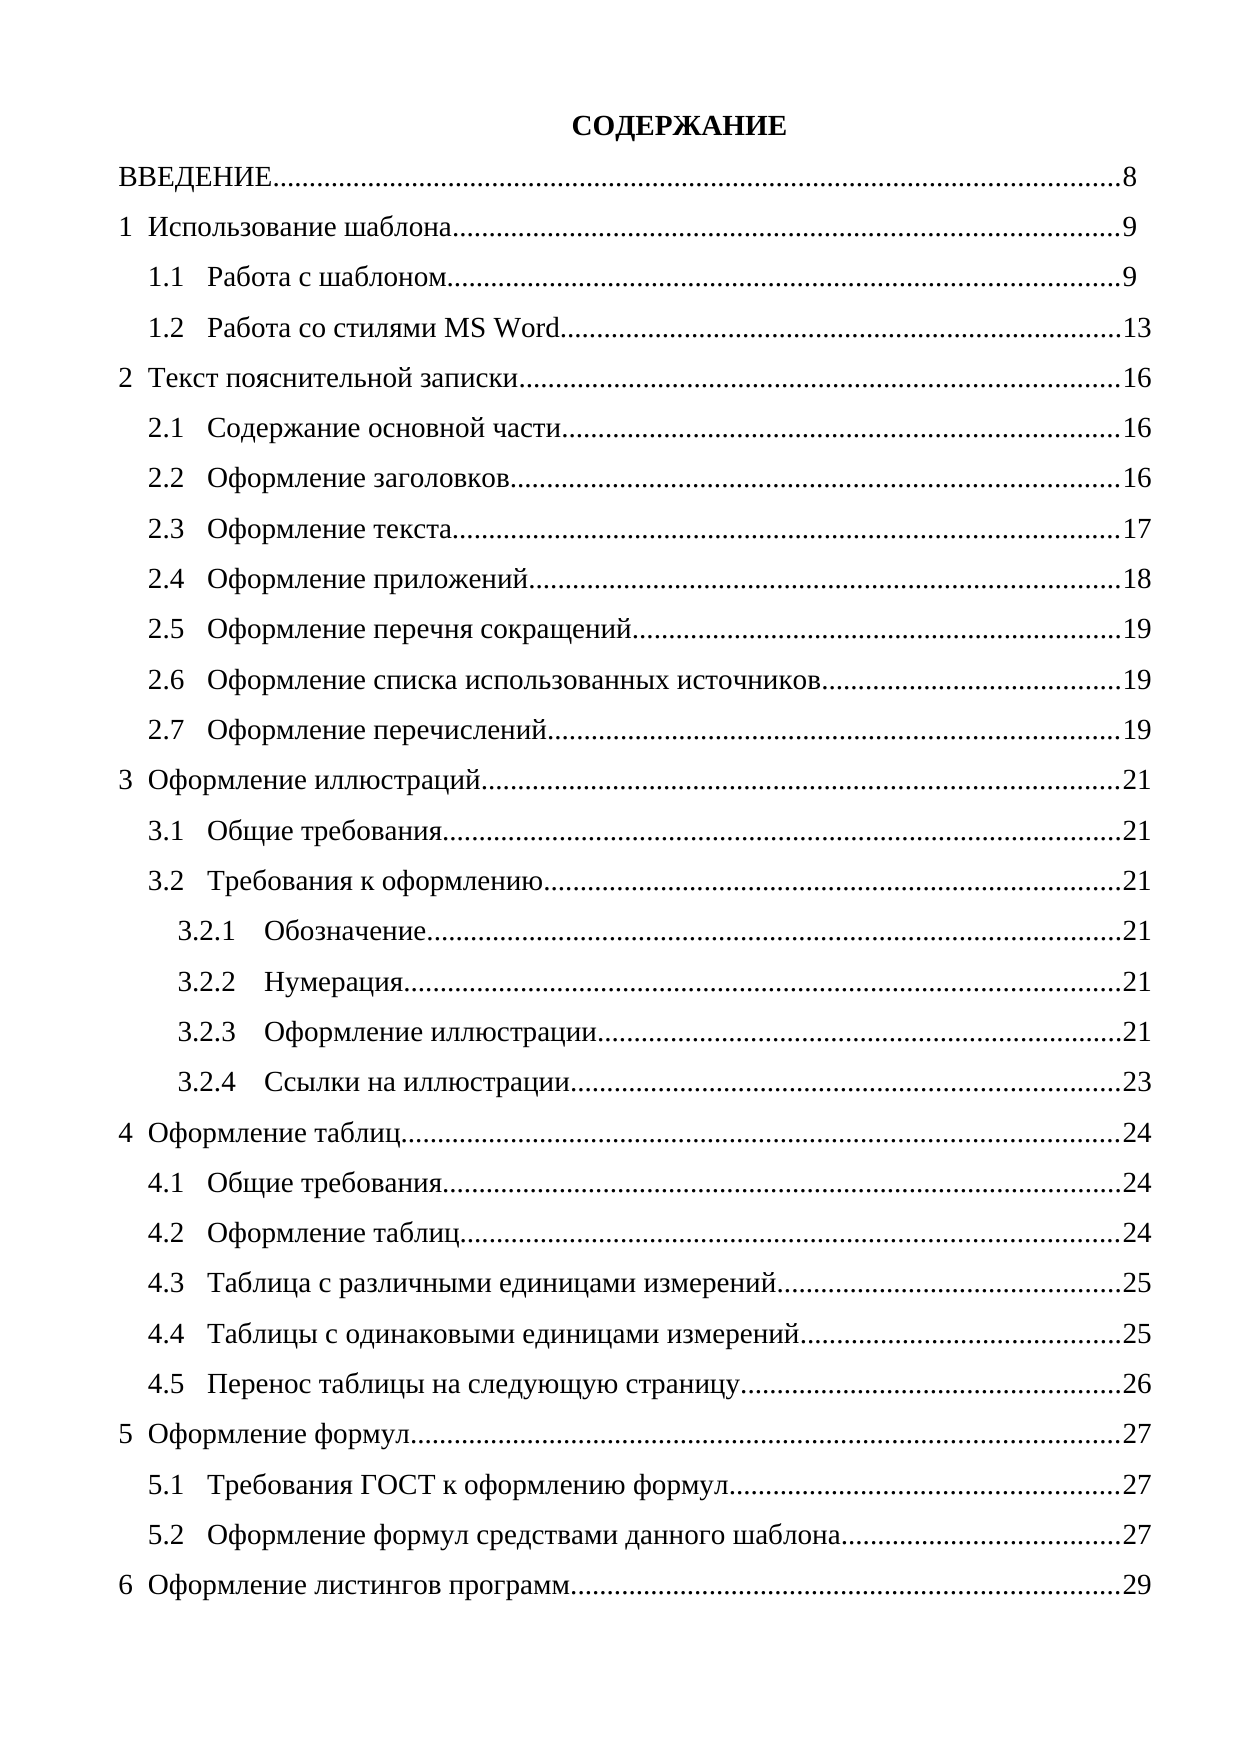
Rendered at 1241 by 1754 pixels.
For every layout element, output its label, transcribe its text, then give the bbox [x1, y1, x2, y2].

text 4.4 Таблицы с одинаковыми единицами измерений 25 [148, 1316, 1152, 1349]
text 2.5 Оформление перечня сокращений 19 [148, 612, 1152, 645]
text 6 Оформление листингов программ 29 [118, 1567, 1152, 1601]
text 3.2 Требования к оформлению 21 [148, 863, 1152, 897]
text 5.1 Требования ГОСТ к оформлению формул 27 [148, 1467, 1152, 1500]
text 5 Оформление формул 27 [118, 1417, 1152, 1450]
text 2.4 Оформление приложений 18 [148, 561, 1152, 595]
text 4.1 Общие требования 24 [148, 1165, 1152, 1198]
text 4.2 Оформление таблиц 24 [148, 1215, 1152, 1249]
text 4.5 Перенос таблицы на следующую страницу 26 [148, 1366, 1152, 1400]
text 3.2.2 Нумерация 21 [177, 964, 1152, 997]
text 3.2.3 Оформление иллюстрации 21 [177, 1014, 1152, 1048]
text 2.6 Оформление списка использованных источников 19 [148, 662, 1152, 695]
text 3.1 Общие требования 21 [148, 813, 1152, 846]
text 2.1 Содержание основной части 16 [148, 410, 1152, 444]
text 5.2 Оформление формул средствами данного шаблона 27 [148, 1517, 1152, 1551]
text 2 Текст пояснительной записки 16 [118, 360, 1152, 393]
text 3.2.4 Ссылки на иллюстрации 23 [177, 1064, 1152, 1098]
text 3.2.1 Обозначение 21 [177, 913, 1152, 947]
text 2.2 Оформление заголовков 16 [148, 461, 1152, 494]
text 3 Оформление иллюстраций 21 [118, 762, 1152, 796]
text 1.2 Работа со стилями MS Word 13 [148, 310, 1152, 343]
text 4 Оформление таблиц 24 [118, 1115, 1152, 1148]
text 1 Использование шаблона 9 [118, 209, 1152, 243]
text 2.7 Оформление перечислений 19 [148, 712, 1152, 746]
text СОДЕРЖАНИЕ [207, 108, 1152, 142]
text 1.1 Работа с шаблоном 9 [148, 259, 1152, 293]
text ВВЕДЕНИЕ 8 [118, 159, 1152, 192]
text 2.3 Оформление текста 17 [148, 511, 1152, 544]
text 4.3 Таблица с различными единицами измерений 25 [148, 1266, 1152, 1299]
